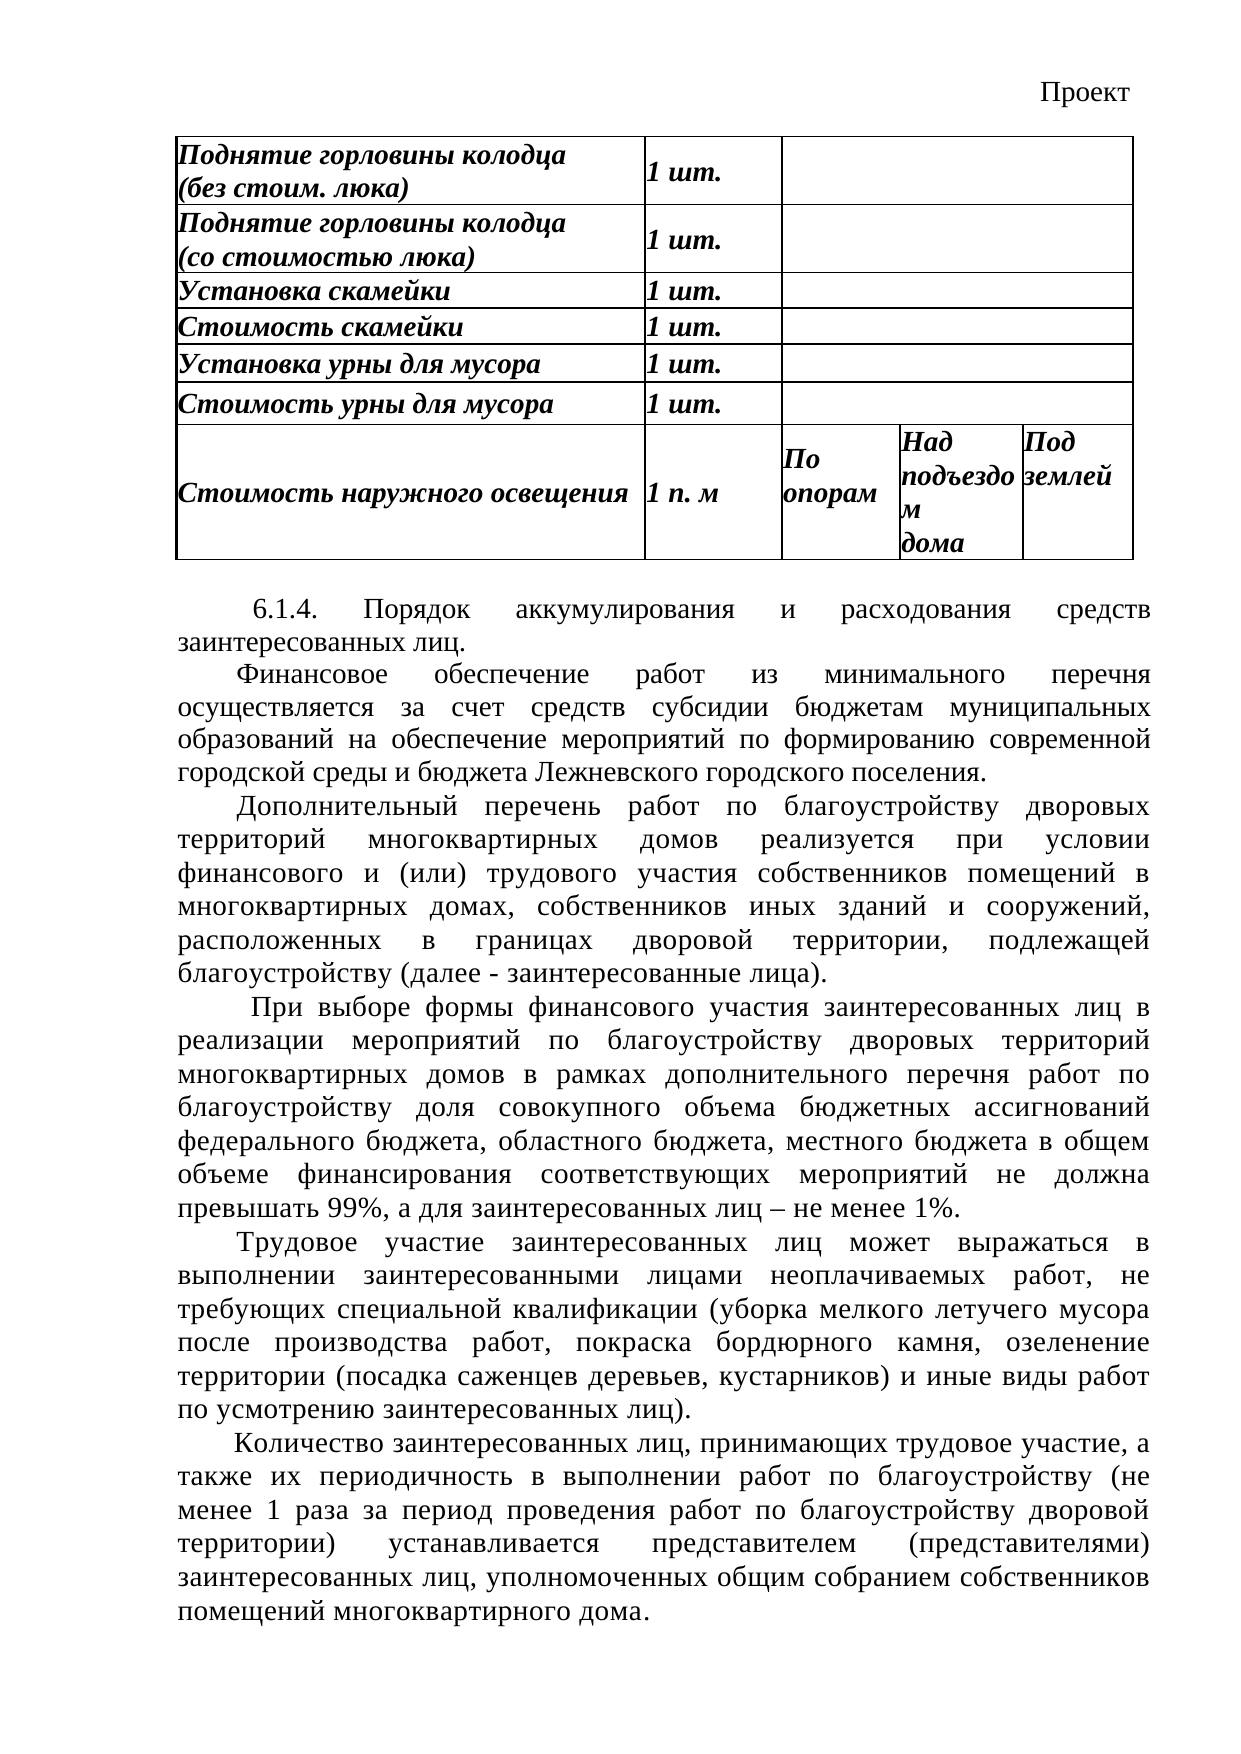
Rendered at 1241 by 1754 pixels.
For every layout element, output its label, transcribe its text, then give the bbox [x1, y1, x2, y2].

table_cell 1 шт. [646, 137, 781, 204]
table_cell Установка урны для мусора [178, 345, 644, 381]
table_cell [783, 137, 1132, 204]
table_cell Над подъездом дома [901, 425, 1022, 559]
text Количество заинтересованных лиц, принимающих трудовое участие, а также их периодичность в выполнении работ по благоустройству (не менее 1 раза за период проведения работ по благоустройству дворовой территории) устанавливается представителем (представителями) заинтересованных лиц, уполномоченных общим собранием собственников помещений многоквартирного дома. [177, 1425, 1152, 1626]
table_cell 1 шт. [646, 345, 781, 381]
text При выборе формы финансового участия заинтересованных лиц в реализации мероприятий по благоустройству дворовых территорий многоквартирных домов в рамках дополнительного перечня работ по благоустройству доля совокупного объема бюджетных ассигнований федерального бюджета, областного бюджета, местного бюджета в общем объеме финансирования соответствующих мероприятий не должна превышать 99%, а для заинтересованных лиц – не менее 1%. [177, 989, 1152, 1224]
table_cell Поднятие горловины колодца (без стоим. люка) [178, 137, 644, 204]
table_cell Поднятие горловины колодца (со стоимостью люка) [178, 205, 644, 272]
table_cell Стоимость скамейки [178, 309, 644, 342]
table_cell 1 шт. [646, 383, 781, 423]
text 6.1.4. Порядок аккумулирования и расходования средств заинтересованных лиц. [177, 592, 1152, 657]
text Финансовое обеспечение работ из минимального перечня осуществляется за счет средств субсидии бюджетам муниципальных образований на обеспечение мероприятий по формированию современной городской среды и бюджета Лежневского городского поселения. [177, 657, 1152, 788]
table_cell Стоимость урны для мусора [178, 383, 644, 423]
table_cell 1 шт. [646, 205, 781, 272]
table_cell 1 п. м [646, 425, 781, 559]
table_cell Установка скамейки [178, 273, 644, 307]
table_cell [783, 309, 1132, 342]
table_cell Стоимость наружного освещения [178, 425, 644, 559]
table_cell Под землей [1024, 425, 1132, 559]
table_cell 1 шт. [646, 309, 781, 342]
table_cell [783, 345, 1132, 381]
text Трудовое участие заинтересованных лиц может выражаться в выполнении заинтересованными лицами неоплачиваемых работ, не требующих специальной квалификации (уборка мелкого летучего мусора после производства работ, покраска бордюрного камня, озеленение территории (посадка саженцев деревьев, кустарников) и иные виды работ по усмотрению заинтересованных лиц). [177, 1224, 1152, 1425]
table_cell [783, 205, 1132, 272]
text Дополнительный перечень работ по благоустройству дворовых территорий многоквартирных домов реализуется при условии финансового и (или) трудового участия собственников помещений в многоквартирных домах, собственников иных зданий и сооружений, расположенных в границах дворовой территории, подлежащей благоустройству (далее - заинтересованные лица). [177, 788, 1152, 989]
table_cell [783, 273, 1132, 307]
table_cell [783, 383, 1132, 423]
table_cell По опорам [783, 425, 899, 559]
table_cell 1 шт. [646, 273, 781, 307]
